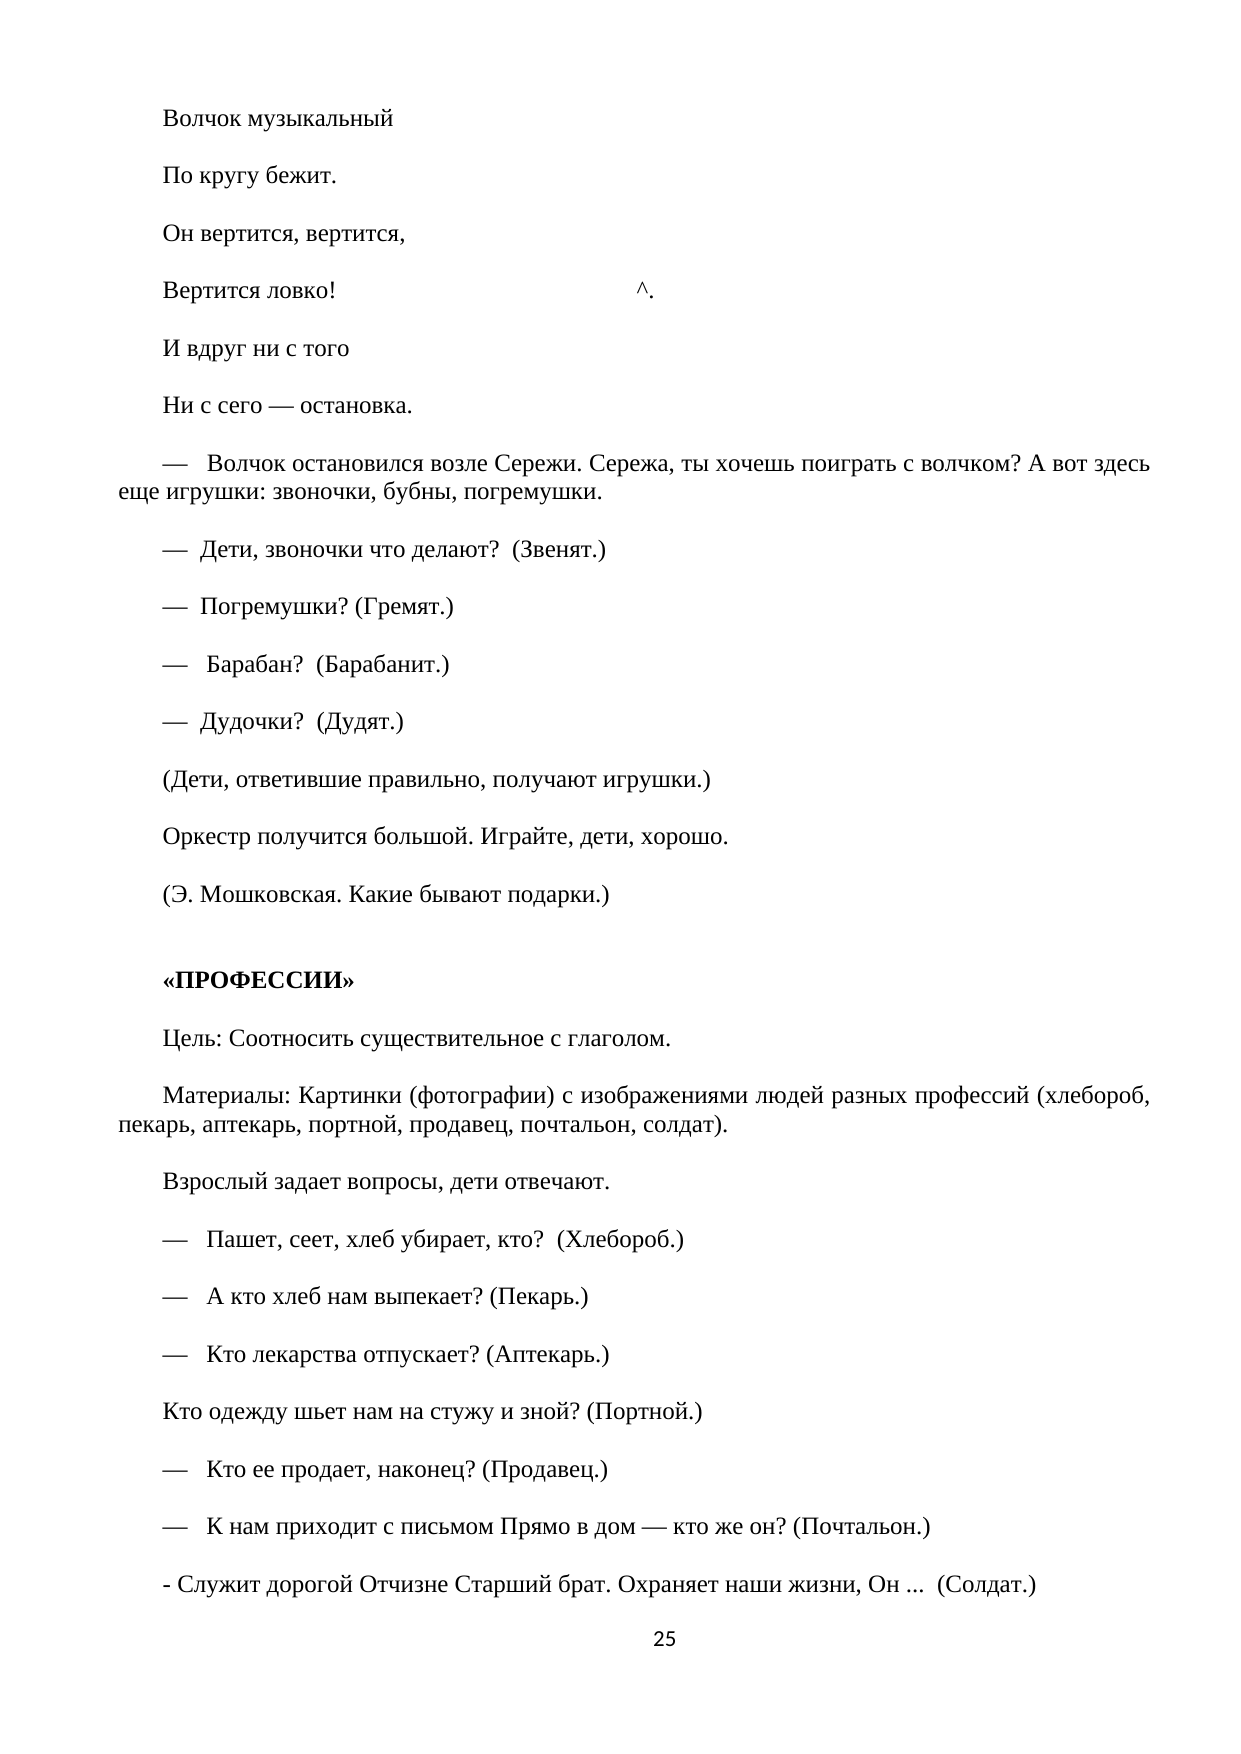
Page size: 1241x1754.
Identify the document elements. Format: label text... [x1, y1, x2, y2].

text Цель: Соотносить существительное с глаголом. [118, 1023, 1152, 1051]
text — Пашет, сеет, хлеб убирает, кто? (Хлебороб.) [118, 1224, 1152, 1253]
text - Служит дорогой Отчизне Старший брат. Охраняет наши жизни, Он ... (Солдат.) [118, 1569, 1152, 1598]
text (Дети, ответившие правильно, получают игрушки.) [118, 764, 1152, 793]
text Кто одежду шьет нам на стужу и зной? (Портной.) [118, 1396, 1152, 1425]
text Он вертится, вертится, [118, 218, 1152, 246]
text — Дети, звоночки что делают? (Звенят.) [118, 534, 1152, 563]
text Вертится ловко! ^. [118, 275, 1152, 304]
text И вдруг ни с того [118, 333, 1152, 361]
text (Э. Мошковская. Какие бывают подарки.) [118, 879, 1152, 908]
text Ни с сего — остановка. [118, 390, 1152, 419]
text Материалы: Картинки (фотографии) с изображениями людей разных профессий (хлебороб, пекарь, аптекарь, портной, продавец, почтальон, солдат). [118, 1080, 1152, 1138]
text — Волчок остановился возле Сережи. Сережа, ты хочешь поиграть с волчком? А вот здесь еще игрушки: звоночки, бубны, погремушки. [118, 448, 1152, 505]
text Взрослый задает вопросы, дети отвечают. [118, 1166, 1152, 1195]
text — К нам приходит с письмом Прямо в дом — кто же он? (Почтальон.) [118, 1511, 1152, 1540]
text — Кто лекарства отпускает? (Аптекарь.) [118, 1339, 1152, 1368]
text Оркестр получится большой. Играйте, дети, хорошо. [118, 821, 1152, 850]
text — Кто ее продает, наконец? (Продавец.) [118, 1454, 1152, 1483]
text — А кто хлеб нам выпекает? (Пекарь.) [118, 1281, 1152, 1310]
text Волчок музыкальный [118, 103, 1152, 131]
text — Дудочки? (Дудят.) [118, 706, 1152, 735]
text «ПРОФЕССИИ» [118, 965, 1152, 994]
text По кругу бежит. [118, 160, 1152, 189]
text — Погремушки? (Гремят.) [118, 591, 1152, 620]
text — Барабан? (Барабанит.) [118, 649, 1152, 678]
